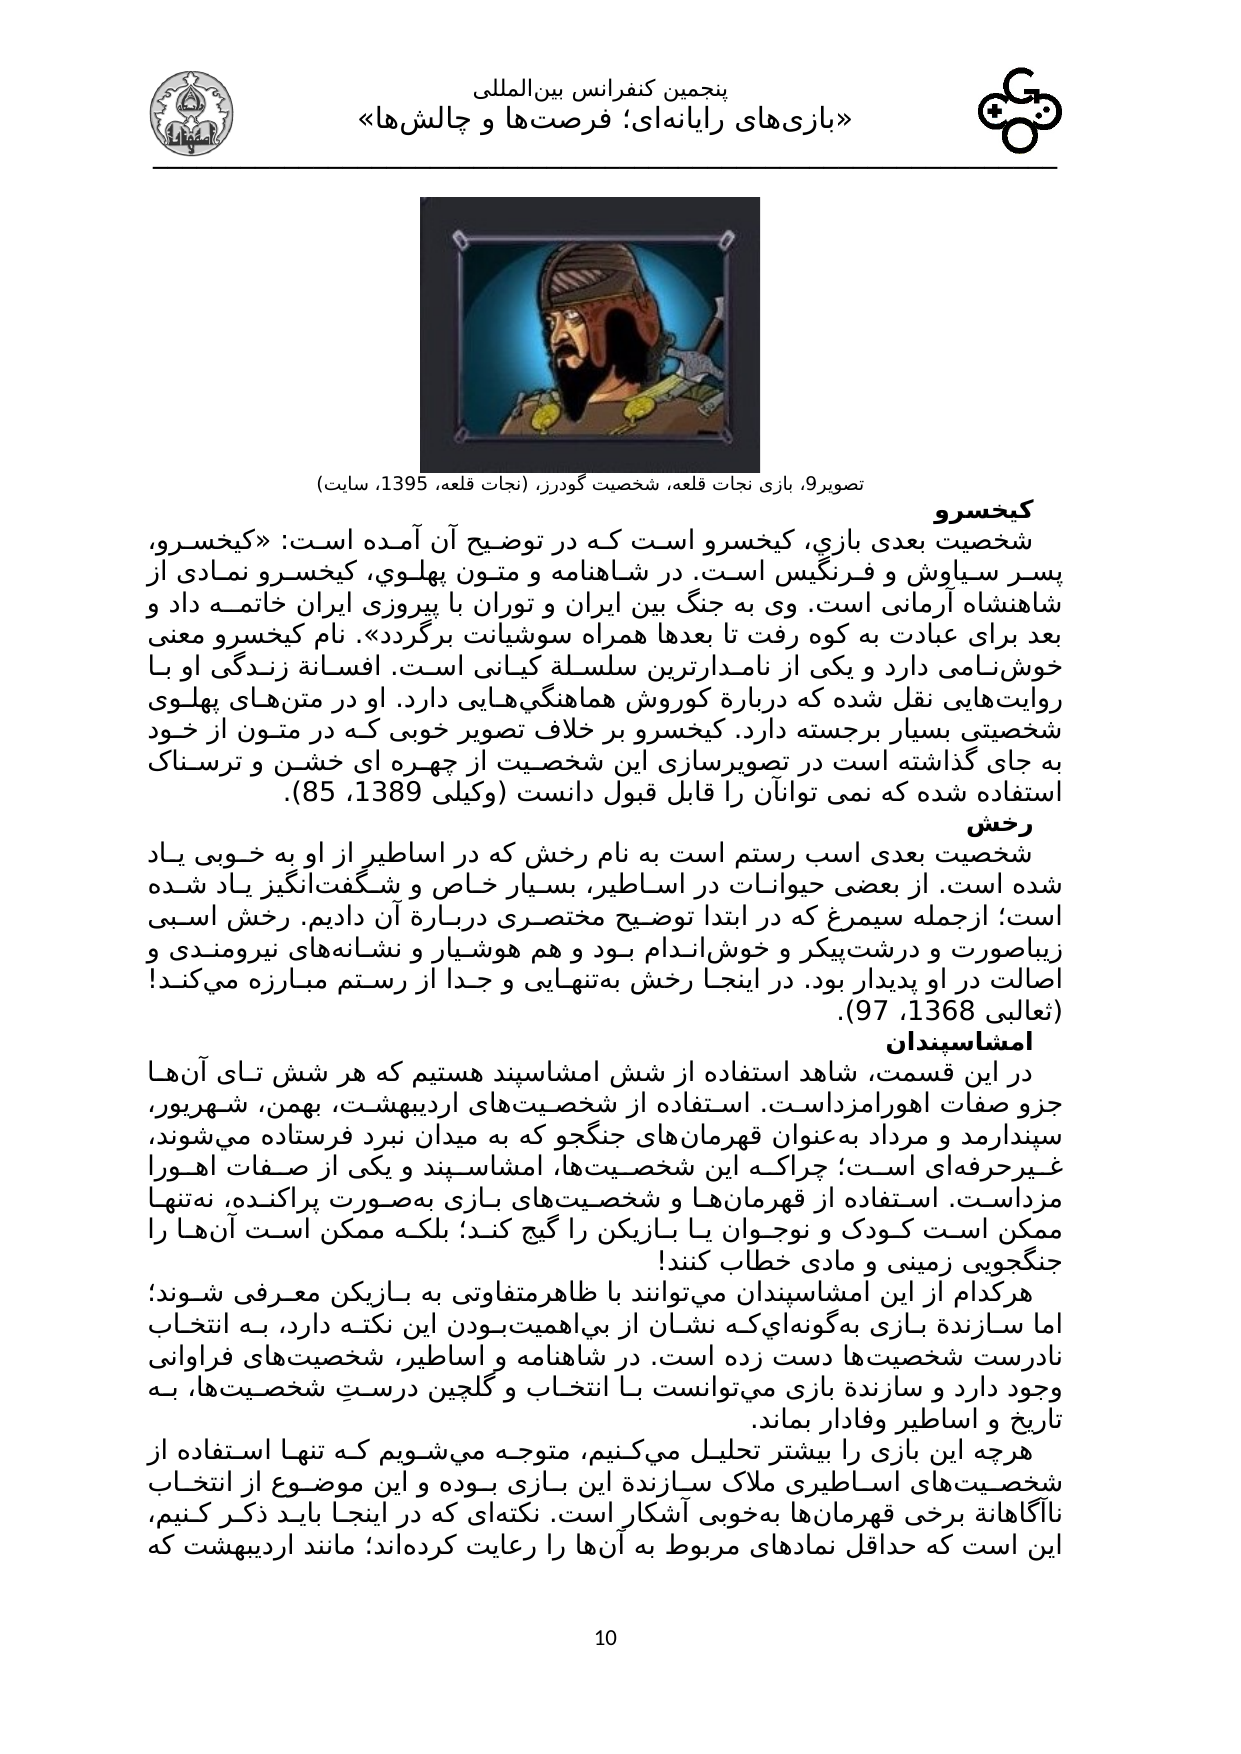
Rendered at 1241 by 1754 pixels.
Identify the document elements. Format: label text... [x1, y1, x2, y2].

picture [977, 67, 1063, 155]
text در اين قسمت، شاهد استفاده از شش امشاسپند هستيم که هر شش تای آن‌ها جزو صفات‌ اهورامزداست. استفاده از شخصيت‌های ارديبهشت، بهمن، شهريور، سپندارمد و مرداد به‌عنوان قهرمان‌های جنگجو که به ميدان نبرد فرستاده مي‌شوند، غير‌حرفه‌ای است؛ چراکه اين شخصيت‌ها، امشاسپند و يکی از صفات اهورا مزداست. استفاده از قهرمان‌ها و شخصيت‌های بازی به‌صورت پراکنده، نه‌تنها ممکن است کودک و نوجوان يا بازيکن را گيج کند؛ بلکه ممکن است آن‌ها را جنگجويی زمينی و مادی خطاب کنند! [147, 1056, 1063, 1277]
text امشاسپندان [147, 1027, 1063, 1056]
text رخش [147, 808, 1063, 837]
text شخصيت بعدی بازي، کيخسرو است که در توضيح آن آمده است: «کيخسرو، پسر سياوش و فرنگيس است. در شاهنامه و متون پهلوي، کيخسرو نمادی از شاهنشاه آرمانی است. وی به جنگ بين ايران و توران با پيروزی ايران خاتمه داد و بعد برای عبادت به کوه رفت تا بعدها همراه سوشيانت برگردد». نام کيخسرو معنی خوش‌نامی دارد و يکی از نامدارترين سلسلة کيانی است. افسانة زندگی او با روايت‌هايی نقل شده که دربارة کوروش هماهنگي‌هايی دارد. او در متن‌های پهلوی شخصيتی بسيار برجسته دارد. کیخسرو بر خلاف تصویر خوبی که در متون از خود به جای گذاشته است در تصویرسازی این شخصیت از چهره ای خشن و ترسناک استفاده شده که نمی توانآن را قابل قبول دانست (وکيلی 1389، 85). [147, 524, 1063, 808]
text کيخسرو [147, 495, 1063, 524]
picture [420, 197, 761, 473]
text هرکدام از اين امشاسپندان مي‌توانند با ظاهرمتفاوتی به بازيکن معرفی شوند؛ اما سازندة بازی به‌گونه‌اي‌که نشان از بي‌اهميت‌بودن اين نکته دارد، به انتخاب نادرست شخصيت‌ها دست زده است. در شاهنامه و اساطير، شخصيت‌های فراوانی وجود دارد و سازندة بازی مي‌توانست با انتخاب و گلچين درستِ شخصيت‌ها، به تاريخ و اساطير وفادار بماند. [147, 1277, 1063, 1434]
text تصویر9، بازی نجات قلعه، شخصيت گودرز، (نجات قلعه، 1395، سایت) [147, 473, 1063, 495]
picture [147, 69, 235, 157]
text شخصيت بعدی اسب رستم است به نام رخش که در اساطير از او به خوبی ياد شده است. از بعضی حيوانات در اساطير، بسيار خاص و شگفت‌انگيز ياد شده است؛ ازجمله سيمرغ که در ابتدا توضيح مختصری دربارة آن داديم. رخش اسبی زيباصورت و درشت‌پيکر و خوش‌اندام بود و هم هوشيار و نشانه‌های نيرومندی و اصالت در او پديدار بود. در اينجا رخش به‌تنهايی و جدا از رستم مبارزه مي‌کند! (ثعالبی 1368، 97). [147, 837, 1063, 1027]
